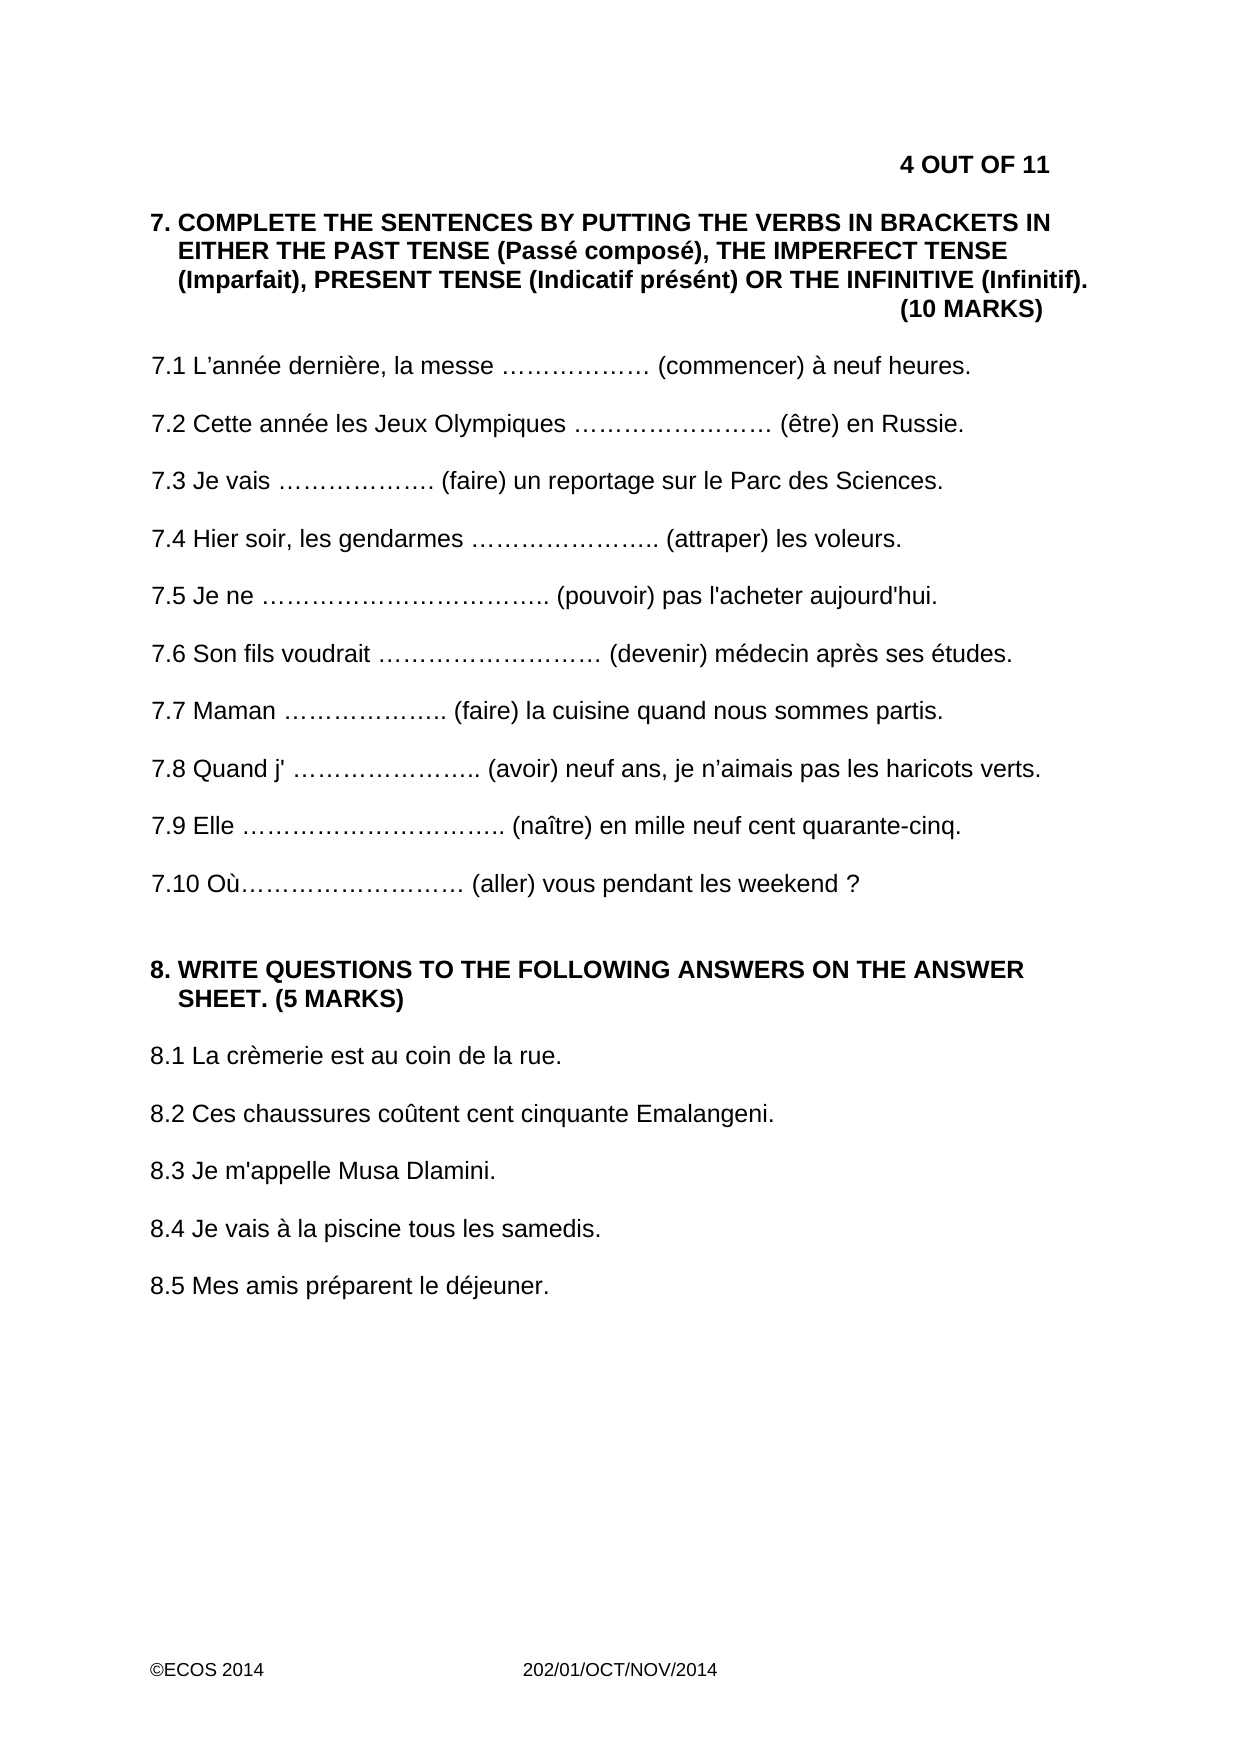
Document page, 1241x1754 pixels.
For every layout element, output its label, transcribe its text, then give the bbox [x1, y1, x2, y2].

text 7.2 Cette année les Jeux Olympiques …………………… (être) en Russie. [151, 409, 1090, 437]
text 8.3 Je m'appelle Musa Dlamini. [150, 1156, 1090, 1185]
text (Imparfait), PRESENT TENSE (Indicatif présént) OR THE INFINITIVE (Infinitif). [150, 265, 1090, 294]
text 7.9 Elle ………………………….. (naître) en mille neuf cent quarante-cinq. [151, 811, 1090, 840]
text 7.5 Je ne …………………………….. (pouvoir) pas l'acheter aujourd'hui. [151, 581, 1090, 610]
text 7. COMPLETE THE SENTENCES BY PUTTING THE VERBS IN BRACKETS IN [150, 207, 1090, 236]
text 7.7 Maman ……………….. (faire) la cuisine quand nous sommes partis. [151, 696, 1090, 725]
text 7.8 Quand j' ………………….. (avoir) neuf ans, je n’aimais pas les haricots verts. [151, 754, 1090, 782]
text 7.1 L’année dernière, la messe ……………… (commencer) à neuf heures. [151, 351, 1090, 380]
text 7.3 Je vais ………………. (faire) un reportage sur le Parc des Sciences. [151, 466, 1090, 495]
text 8.1 La crèmerie est au coin de la rue. [150, 1041, 1090, 1070]
text SHEET. (5 MARKS) [150, 984, 1090, 1012]
text (10 MARKS) [150, 294, 1090, 322]
text EITHER THE PAST TENSE (Passé composé), THE IMPERFECT TENSE [150, 236, 1090, 265]
text 8.5 Mes amis préparent le déjeuner. [150, 1271, 1090, 1300]
text 8.4 Je vais à la piscine tous les samedis. [150, 1214, 1090, 1242]
text 7.6 Son fils voudrait ……………………… (devenir) médecin après ses études. [151, 639, 1090, 667]
text 4 OUT OF 11 [825, 150, 1090, 179]
text 8.2 Ces chaussures coûtent cent cinquante Emalangeni. [150, 1099, 1090, 1127]
text 7.10 Où……………………… (aller) vous pendant les weekend ? [151, 869, 1090, 897]
text 7.4 Hier soir, les gendarmes ………………….. (attraper) les voleurs. [151, 524, 1090, 552]
text 8. WRITE QUESTIONS TO THE FOLLOWING ANSWERS ON THE ANSWER [150, 955, 1090, 984]
